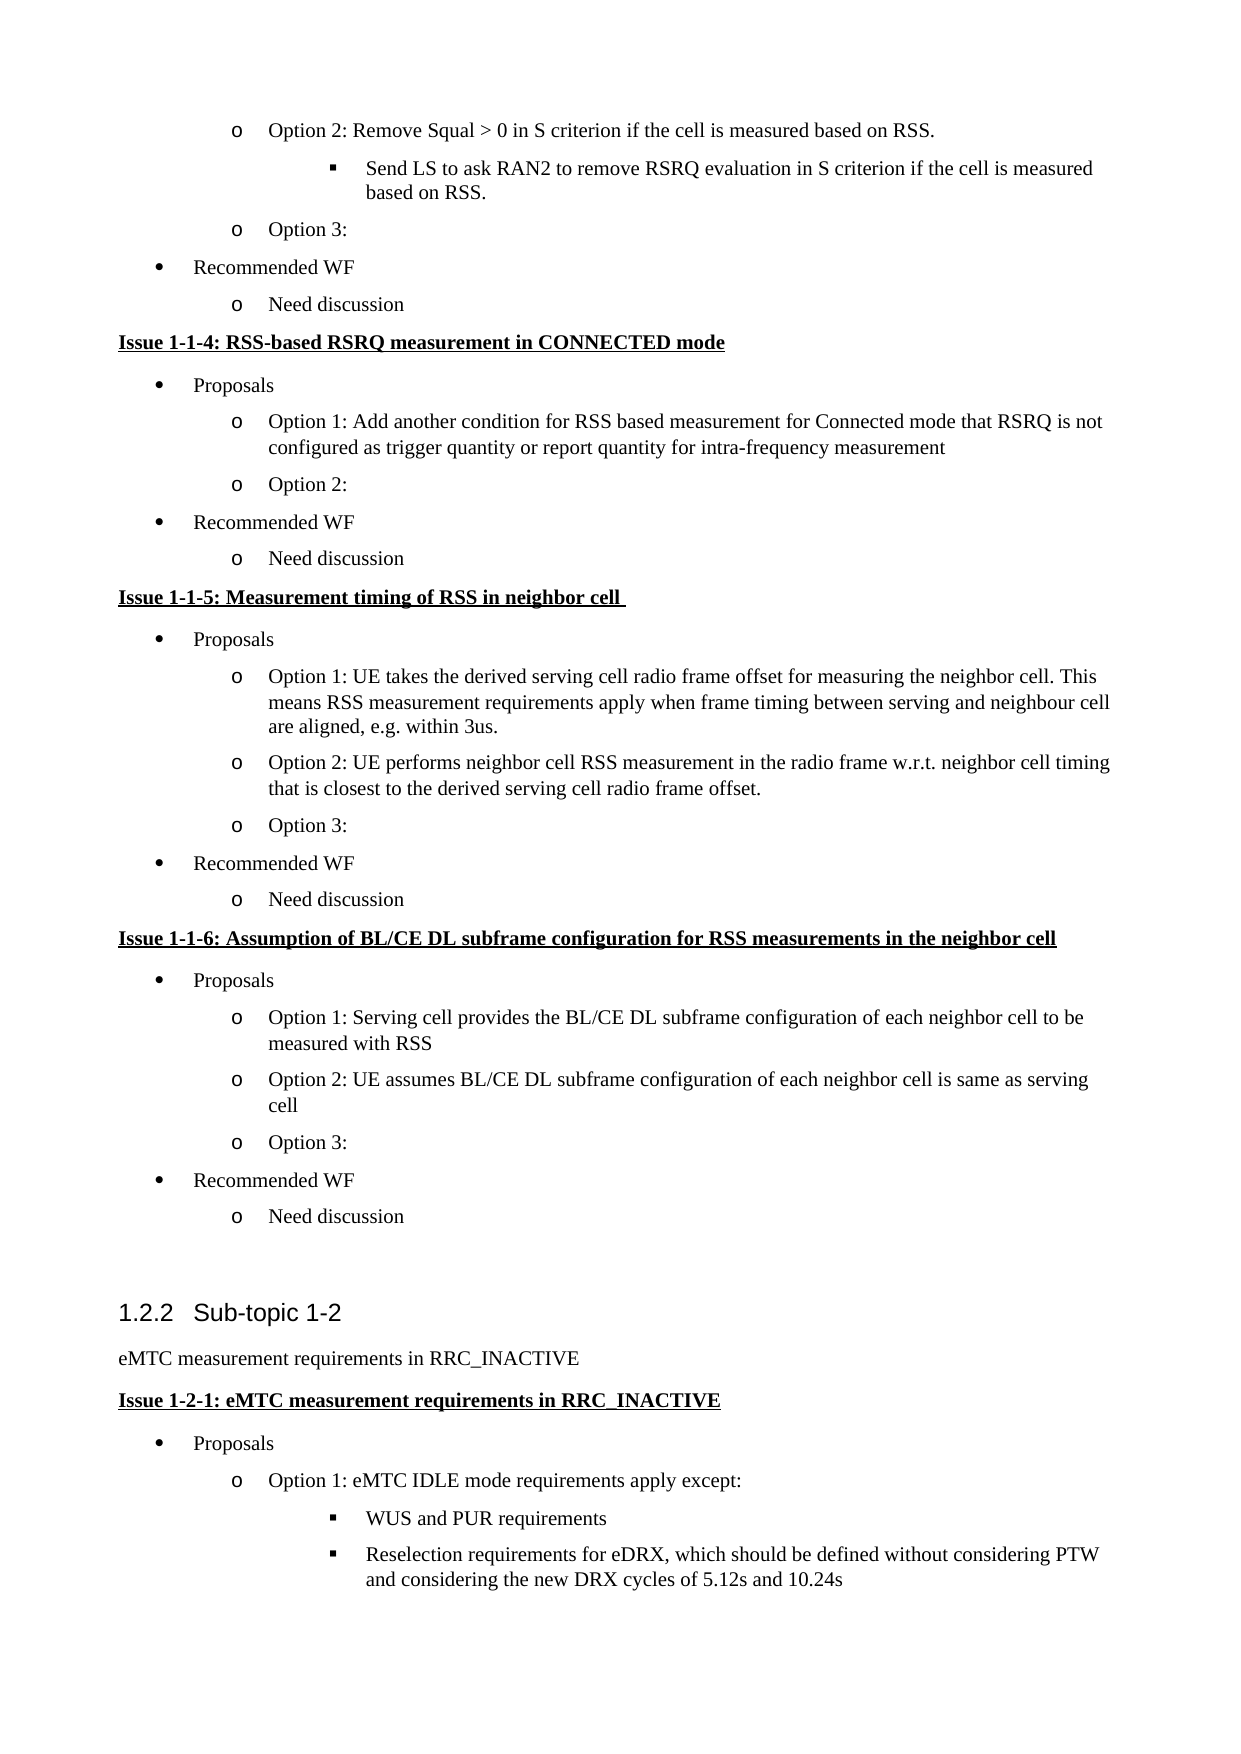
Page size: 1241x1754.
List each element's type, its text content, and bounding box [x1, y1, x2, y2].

list Reselection requirements for eDRX, which should be defined without considering PTW and considering the new DRX cycles of 5.12s and 10.24s [328, 1542, 1122, 1591]
list Proposals [156, 1431, 1122, 1455]
list Recommended WF [156, 851, 1122, 875]
list Recommended WF [156, 510, 1122, 534]
list Option 1: Serving cell provides the BL/CE DL subframe configuration of each neighbor cell to be measured with RSS [231, 1005, 1122, 1055]
list Proposals [156, 373, 1122, 397]
list Option 2: Remove Squal > 0 in S criterion if the cell is measured based on RSS. [231, 118, 1122, 144]
list Option 1: eMTC IDLE mode requirements apply except: [231, 1468, 1122, 1493]
list Option 1: UE takes the derived serving cell radio frame offset for measuring the neighbor cell. This means RSS measurement requirements apply when frame timing between serving and neighbour cell are aligned, e.g. within 3us. [231, 664, 1122, 738]
text Issue 1-1-4: RSS-based RSRQ measurement in CONNECTED mode [118, 330, 1122, 354]
list Recommended WF [156, 255, 1122, 279]
list Option 3: [231, 217, 1122, 243]
list Recommended WF [156, 1168, 1122, 1192]
list Send LS to ask RAN2 to remove RSRQ evaluation in S criterion if the cell is measured based on RSS. [328, 156, 1122, 204]
list Proposals [156, 627, 1122, 651]
list Option 1: Add another condition for RSS based measurement for Connected mode that RSRQ is not configured as trigger quantity or report quantity for intra-frequency measurement [231, 409, 1122, 459]
text eMTC measurement requirements in RRC_INACTIVE [118, 1345, 1122, 1369]
list Option 3: [231, 1129, 1122, 1155]
text Issue 1-1-5: Measurement timing of RSS in neighbor cell [118, 584, 1122, 609]
list Option 2: UE performs neighbor cell RSS measurement in the radio frame w.r.t. neighbor cell timing that is closest to the derived serving cell radio frame offset. [231, 750, 1122, 800]
text Issue 1-2-1: eMTC measurement requirements in RRC_INACTIVE [118, 1388, 1122, 1412]
list Option 2: [231, 472, 1122, 497]
list Option 2: UE assumes BL/CE DL subframe configuration of each neighbor cell is same as serving cell [231, 1067, 1122, 1117]
list Need discussion [231, 1204, 1122, 1230]
subtitle Sub-topic 1-2 [118, 1298, 1122, 1327]
list Need discussion [231, 292, 1122, 317]
list Need discussion [231, 546, 1122, 572]
list Option 3: [231, 813, 1122, 838]
text Issue 1-1-6: Assumption of BL/CE DL subframe configuration for RSS measurements in the neighbor cell [118, 926, 1122, 950]
list Need discussion [231, 887, 1122, 913]
list WUS and PUR requirements [328, 1506, 1122, 1530]
list Proposals [156, 968, 1122, 992]
